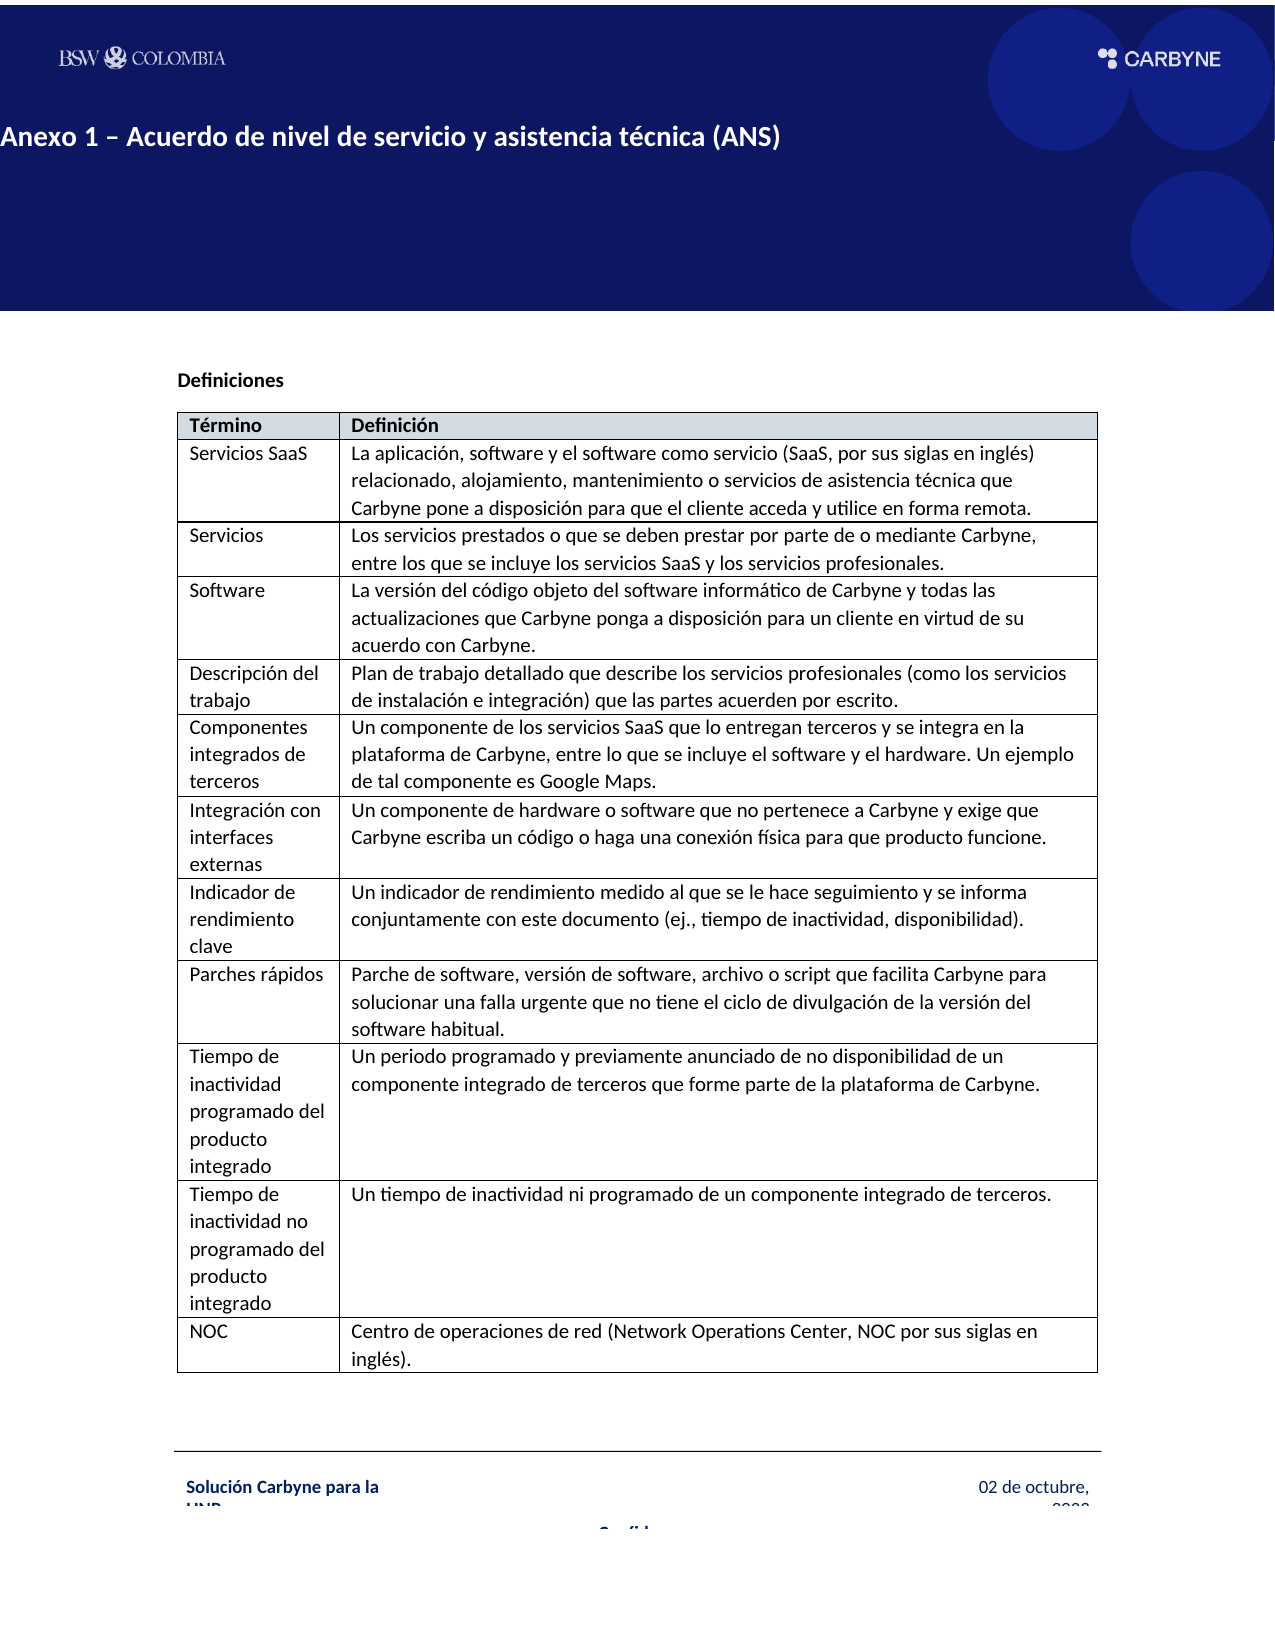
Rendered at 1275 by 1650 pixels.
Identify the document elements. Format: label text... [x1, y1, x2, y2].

table_cell Un componente de hardware o software que no pertenece a Carbyne y exige que Carbyne escriba un código o haga una conexión física para que producto funcione. [340, 797, 1097, 878]
picture [0, 5, 1275, 311]
table_cell Parches rápidos [178, 961, 339, 1043]
table_header Término [178, 413, 339, 439]
table_cell Servicios SaaS [178, 440, 339, 521]
table_cell La versión del código objeto del software informático de Carbyne y todas las actualizaciones que Carbyne ponga a disposición para un cliente en virtud de su acuerdo con Carbyne. [340, 577, 1097, 658]
table_cell Los servicios prestados o que se deben prestar por parte de o mediante Carbyne, entre los que se incluye los servicios SaaS y los servicios profesionales. [340, 523, 1097, 576]
table_cell Un componente de los servicios SaaS que lo entregan terceros y se integra en la plataforma de Carbyne, entre lo que se incluye el software y el hardware. Un ejemplo de tal componente es Google Maps. [340, 715, 1097, 796]
table_cell Un periodo programado y previamente anunciado de no disponibilidad de un componente integrado de terceros que forme parte de la plataforma de Carbyne. [340, 1044, 1097, 1180]
table_cell La aplicación, software y el software como servicio (SaaS, por sus siglas en inglés) relacionado, alojamiento, mantenimiento o servicios de asistencia técnica que Carbyne pone a disposición para que el cliente acceda y utilice en forma remota. [340, 440, 1097, 521]
subtitle Definiciones [177, 368, 1275, 393]
table_cell Plan de trabajo detallado que describe los servicios profesionales (como los servicios de instalación e integración) que las partes acuerden por escrito. [340, 660, 1097, 713]
table_cell Centro de operaciones de red (Network Operations Center, NOC por sus siglas en inglés). [340, 1318, 1097, 1372]
table_cell Software [178, 577, 339, 658]
table_cell Descripción del trabajo [178, 660, 339, 713]
table_cell Indicador de rendimiento clave [178, 879, 339, 960]
table_cell Parche de software, versión de software, archivo o script que facilita Carbyne para solucionar una falla urgente que no tiene el ciclo de divulgación de la versión del software habitual. [340, 961, 1097, 1043]
table_cell Tiempo de inactividad programado del producto integrado [178, 1044, 339, 1180]
table_cell Un indicador de rendimiento medido al que se le hace seguimiento y se informa conjuntamente con este documento (ej., tiempo de inactividad, disponibilidad). [340, 879, 1097, 960]
table_cell Un tiempo de inactividad ni programado de un componente integrado de terceros. [340, 1181, 1097, 1317]
table_cell Componentes integrados de terceros [178, 715, 339, 796]
table_header Definición [340, 413, 1097, 439]
table_cell Tiempo de inactividad no programado del producto integrado [178, 1181, 339, 1317]
table_cell Integración con interfaces externas [178, 797, 339, 878]
table_cell NOC [178, 1318, 339, 1372]
table_cell Servicios [178, 523, 339, 576]
